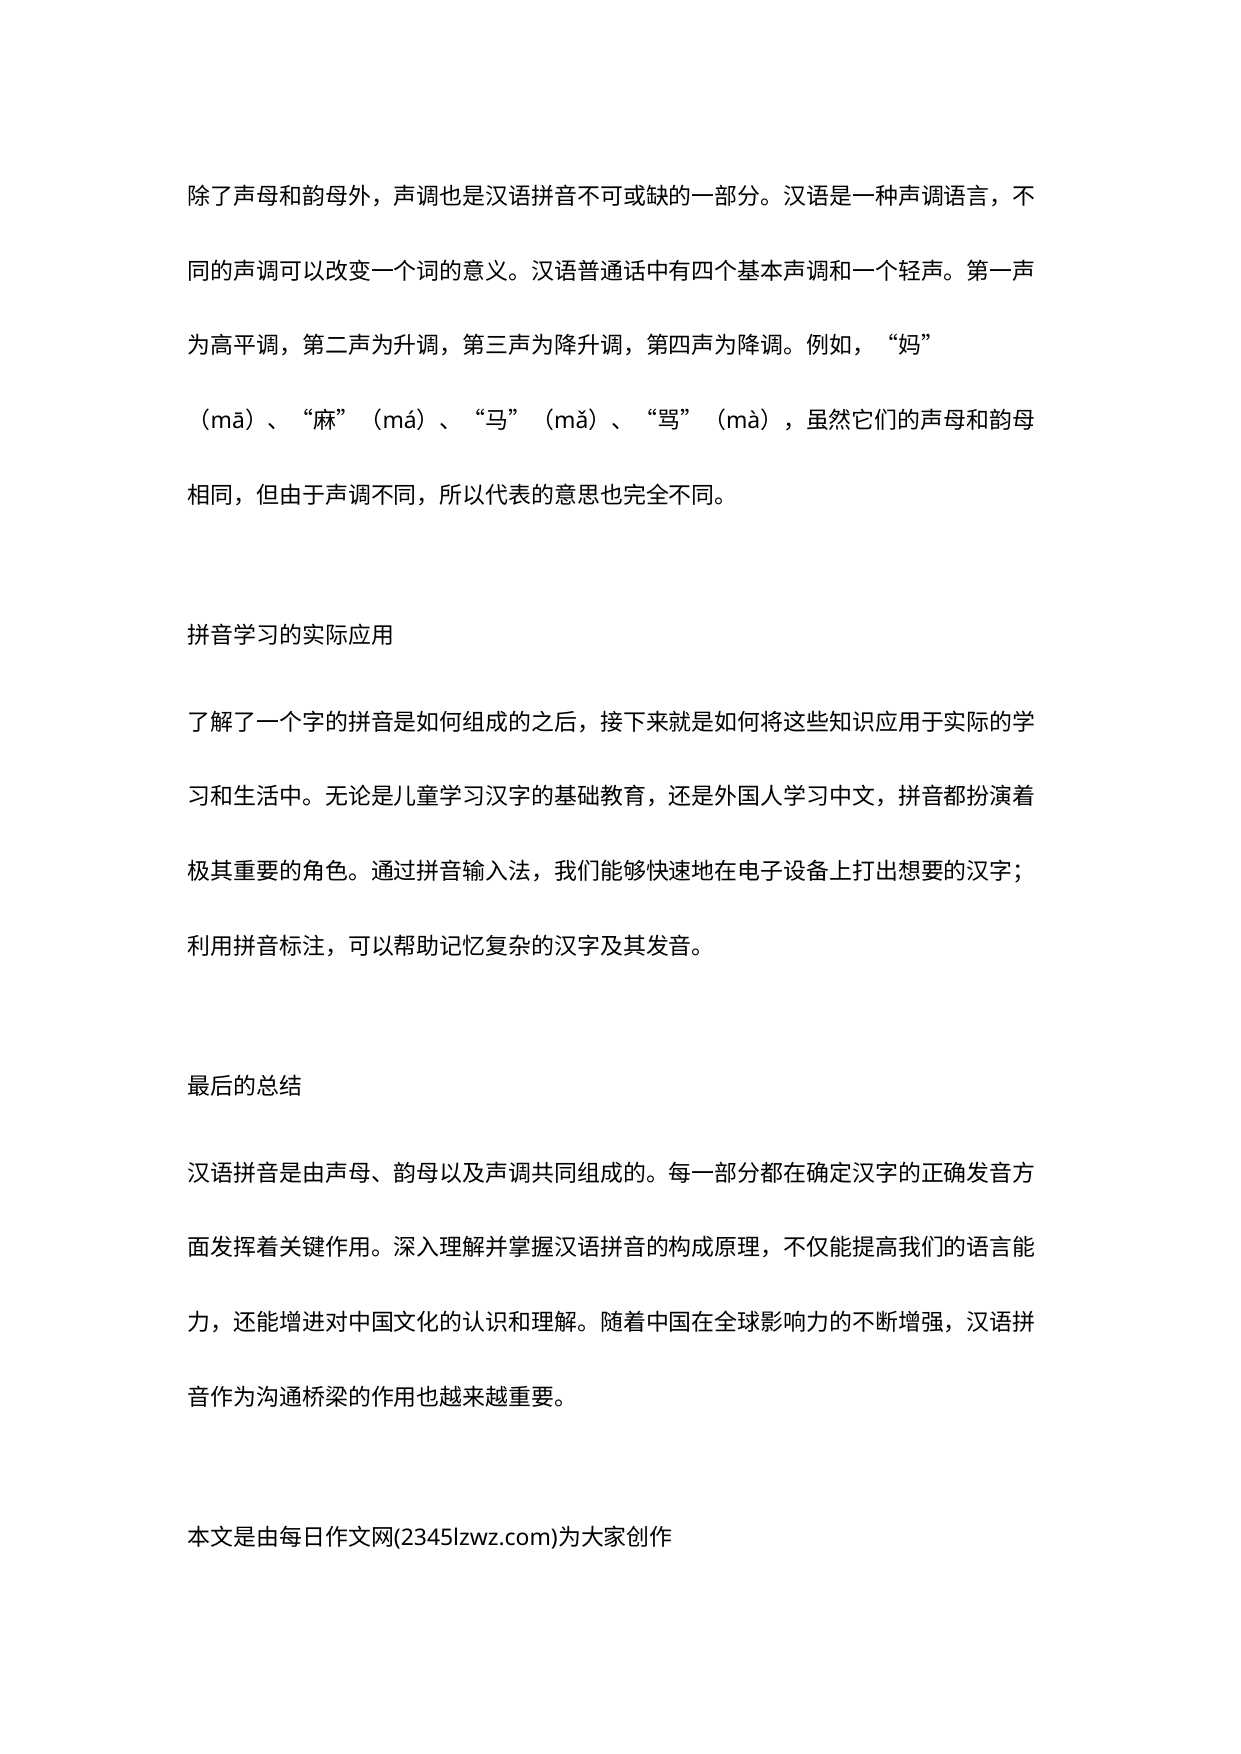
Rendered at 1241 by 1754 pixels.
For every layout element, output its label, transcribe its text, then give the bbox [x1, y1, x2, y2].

text 本文是由每日作文网(2345lzwz.com)为大家创作 [187, 1503, 1053, 1568]
text 了解了一个字的拼音是如何组成的之后，接下来就是如何将这些知识应用于实际的学习和生活中。无论是儿童学习汉字的基础教育，还是外国人学习中文，拼音都扮演着极其重要的角色。通过拼音输入法，我们能够快速地在电子设备上打出想要的汉字；利用拼音标注，可以帮助记忆复杂的汉字及其发音。 [187, 688, 1053, 977]
text 除了声母和韵母外，声调也是汉语拼音不可或缺的一部分。汉语是一种声调语言，不同的声调可以改变一个词的意义。汉语普通话中有四个基本声调和一个轻声。第一声为高平调，第二声为升调，第三声为降升调，第四声为降调。例如，“妈”（mā）、“麻”（má）、“马”（mǎ）、“骂”（mà），虽然它们的声母和韵母相同，但由于声调不同，所以代表的意思也完全不同。 [187, 162, 1053, 526]
text 最后的总结 [187, 1052, 1053, 1117]
text 汉语拼音是由声母、韵母以及声调共同组成的。每一部分都在确定汉字的正确发音方面发挥着关键作用。深入理解并掌握汉语拼音的构成原理，不仅能提高我们的语言能力，还能增进对中国文化的认识和理解。随着中国在全球影响力的不断增强，汉语拼音作为沟通桥梁的作用也越来越重要。 [187, 1139, 1053, 1428]
text 拼音学习的实际应用 [187, 601, 1053, 666]
